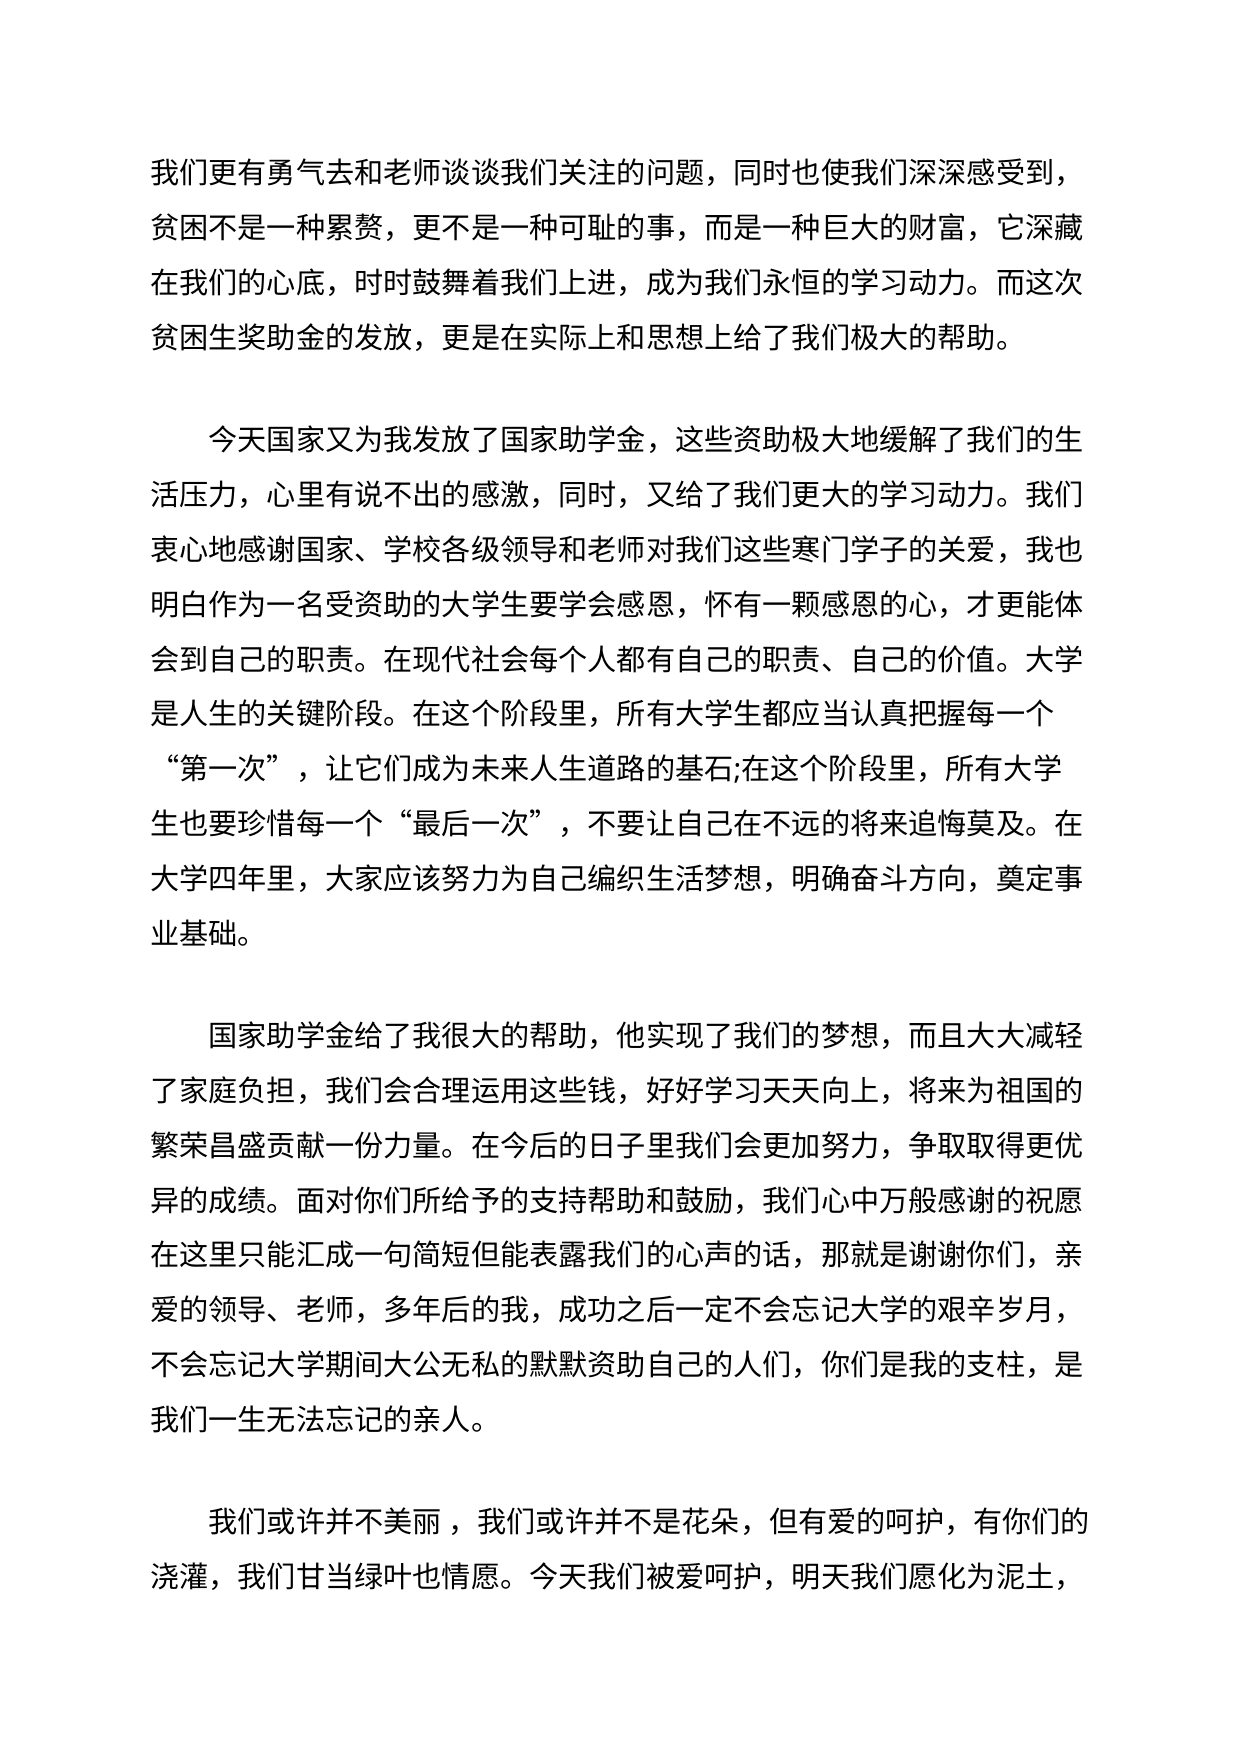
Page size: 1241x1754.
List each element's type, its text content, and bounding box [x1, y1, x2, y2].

text 今天国家又为我发放了国家助学金，这些资助极大地缓解了我们的生活压力，心里有说不出的感激，同时，又给了我们更大的学习动力。我们衷心地感谢国家、学校各级领导和老师对我们这些寒门学子的关爱，我也明白作为一名受资助的大学生要学会感恩，怀有一颗感恩的心，才更能体会到自己的职责。在现代社会每个人都有自己的职责、自己的价值。大学是人生的关键阶段。在这个阶段里，所有大学生都应当认真把握每一个“第一次”，让它们成为未来人生道路的基石;在这个阶段里，所有大学生也要珍惜每一个“最后一次”，不要让自己在不远的将来追悔莫及。在大学四年里，大家应该努力为自己编织生活梦想，明确奋斗方向，奠定事业基础。 [150, 416, 1090, 953]
text 国家助学金给了我很大的帮助，他实现了我们的梦想，而且大大减轻了家庭负担，我们会合理运用这些钱，好好学习天天向上，将来为祖国的繁荣昌盛贡献一份力量。在今后的日子里我们会更加努力，争取取得更优异的成绩。面对你们所给予的支持帮助和鼓励，我们心中万般感谢的祝愿在这里只能汇成一句简短但能表露我们的心声的话，那就是谢谢你们，亲爱的领导、老师，多年后的我，成功之后一定不会忘记大学的艰辛岁月，不会忘记大学期间大公无私的默默资助自己的人们，你们是我的支柱，是我们一生无法忘记的亲人。 [150, 1012, 1090, 1439]
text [150, 150, 1090, 357]
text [150, 1498, 1090, 1596]
